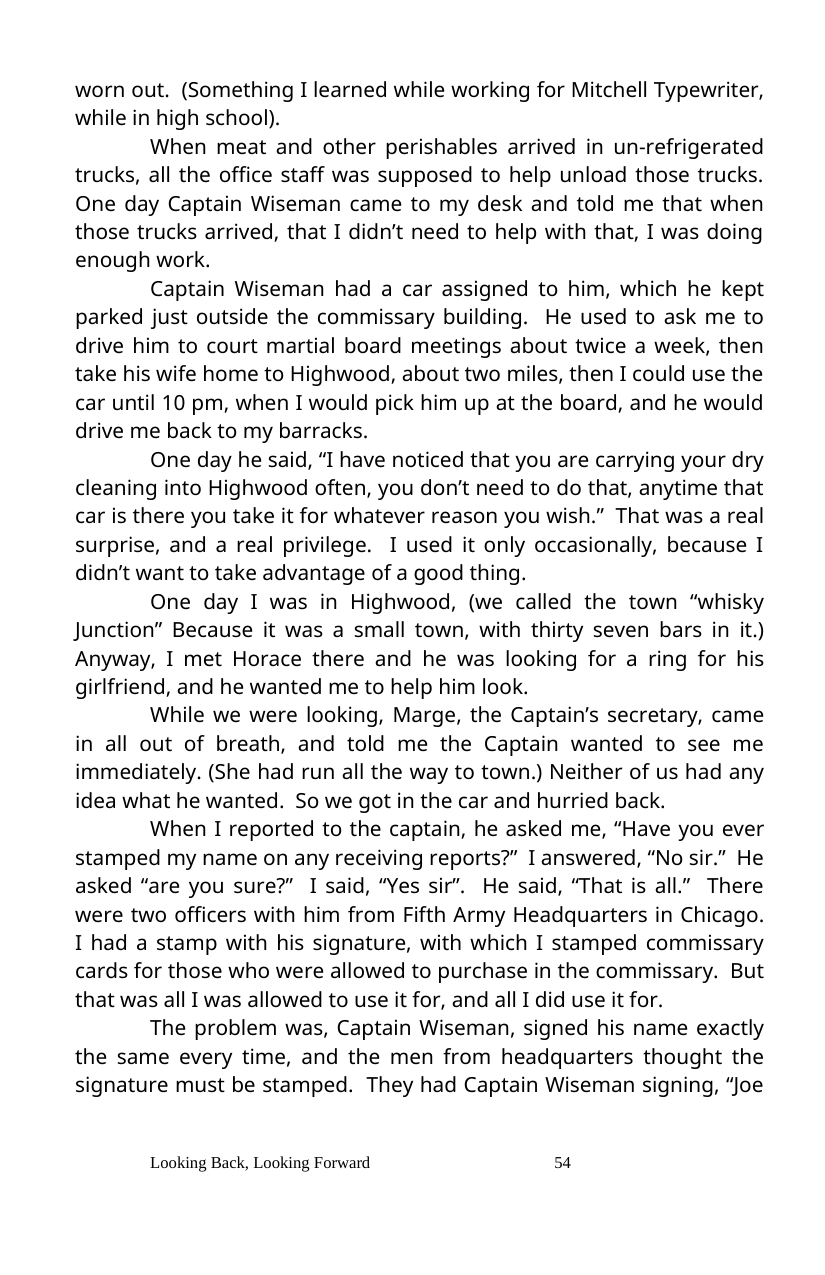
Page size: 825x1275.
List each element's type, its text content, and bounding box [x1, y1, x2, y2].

text One day I was in Highwood, (we called the town “whisky Junction” Because it was a small town, with thirty seven bars in it.) Anyway, I met Horace there and he was looking for a ring for his girlfriend, and he wanted me to help him look. [75, 587, 765, 701]
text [75, 1013, 765, 1099]
text While we were looking, Marge, the Captain’s secretary, came in all out of breath, and told me the Captain wanted to see me immediately. (She had run all the way to town.) Neither of us had any idea what he wanted. So we got in the car and hurried back. [75, 701, 765, 814]
text Captain Wiseman had a car assigned to him, which he kept parked just outside the commissary building. He used to ask me to drive him to court martial board meetings about twice a week, then take his wife home to Highwood, about two miles, then I could use the car until 10 pm, when I would pick him up at the board, and he would drive me back to my barracks. [75, 274, 765, 445]
text When meat and other perishables arrived in un-refrigerated trucks, all the office staff was supposed to help unload those trucks. One day Captain Wiseman came to my desk and told me that when those trucks arrived, that I didn’t need to help with that, I was doing enough work. [75, 132, 765, 274]
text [75, 75, 765, 132]
text One day he said, “I have noticed that you are carrying your dry cleaning into Highwood often, you don’t need to do that, anytime that car is there you take it for whatever reason you wish.” That was a real surprise, and a real privilege. I used it only occasionally, because I didn’t want to take advantage of a good thing. [75, 445, 765, 587]
text When I reported to the captain, he asked me, “Have you ever stamped my name on any receiving reports?” I answered, “No sir.” He asked “are you sure?” I said, “Yes sir”. He said, “That is all.” There were two officers with him from Fifth Army Headquarters in Chicago. I had a stamp with his signature, with which I stamped commissary cards for those who were allowed to purchase in the commissary. But that was all I was allowed to use it for, and all I did use it for. [75, 814, 765, 1013]
